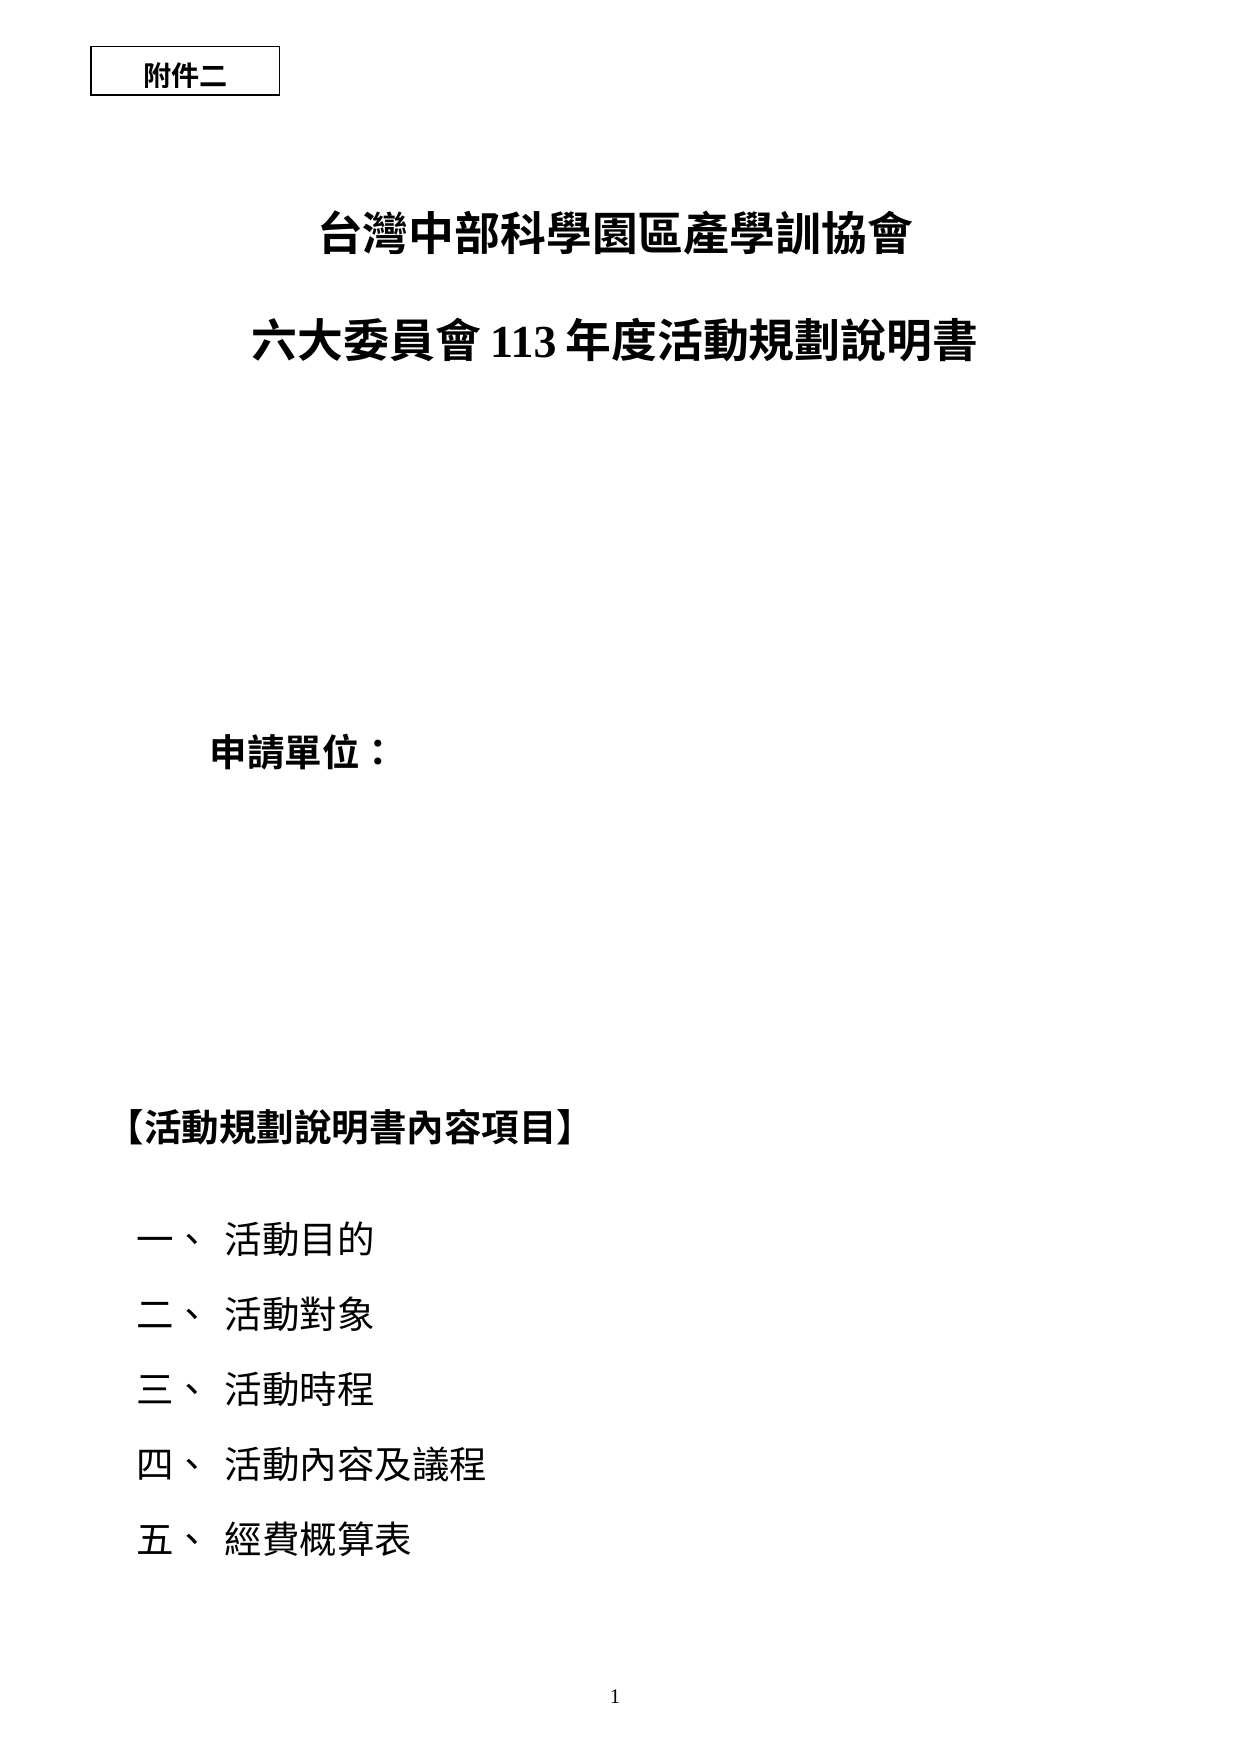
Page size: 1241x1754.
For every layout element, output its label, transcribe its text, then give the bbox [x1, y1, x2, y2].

text 台灣中部科學園區產學訓協會 [106, 204, 1123, 262]
list 活動對象 [136, 1275, 1123, 1350]
list 活動內容及議程 [136, 1425, 1123, 1500]
text 申請單位： [106, 712, 1123, 787]
list 活動目的 [136, 1200, 1123, 1275]
list 經費概算表 [136, 1500, 1123, 1575]
text 【活動規劃說明書內容項目】 [106, 1087, 1123, 1162]
list 活動時程 [136, 1350, 1123, 1425]
text 六大委員會113年度活動規劃說明書 [106, 300, 1123, 375]
